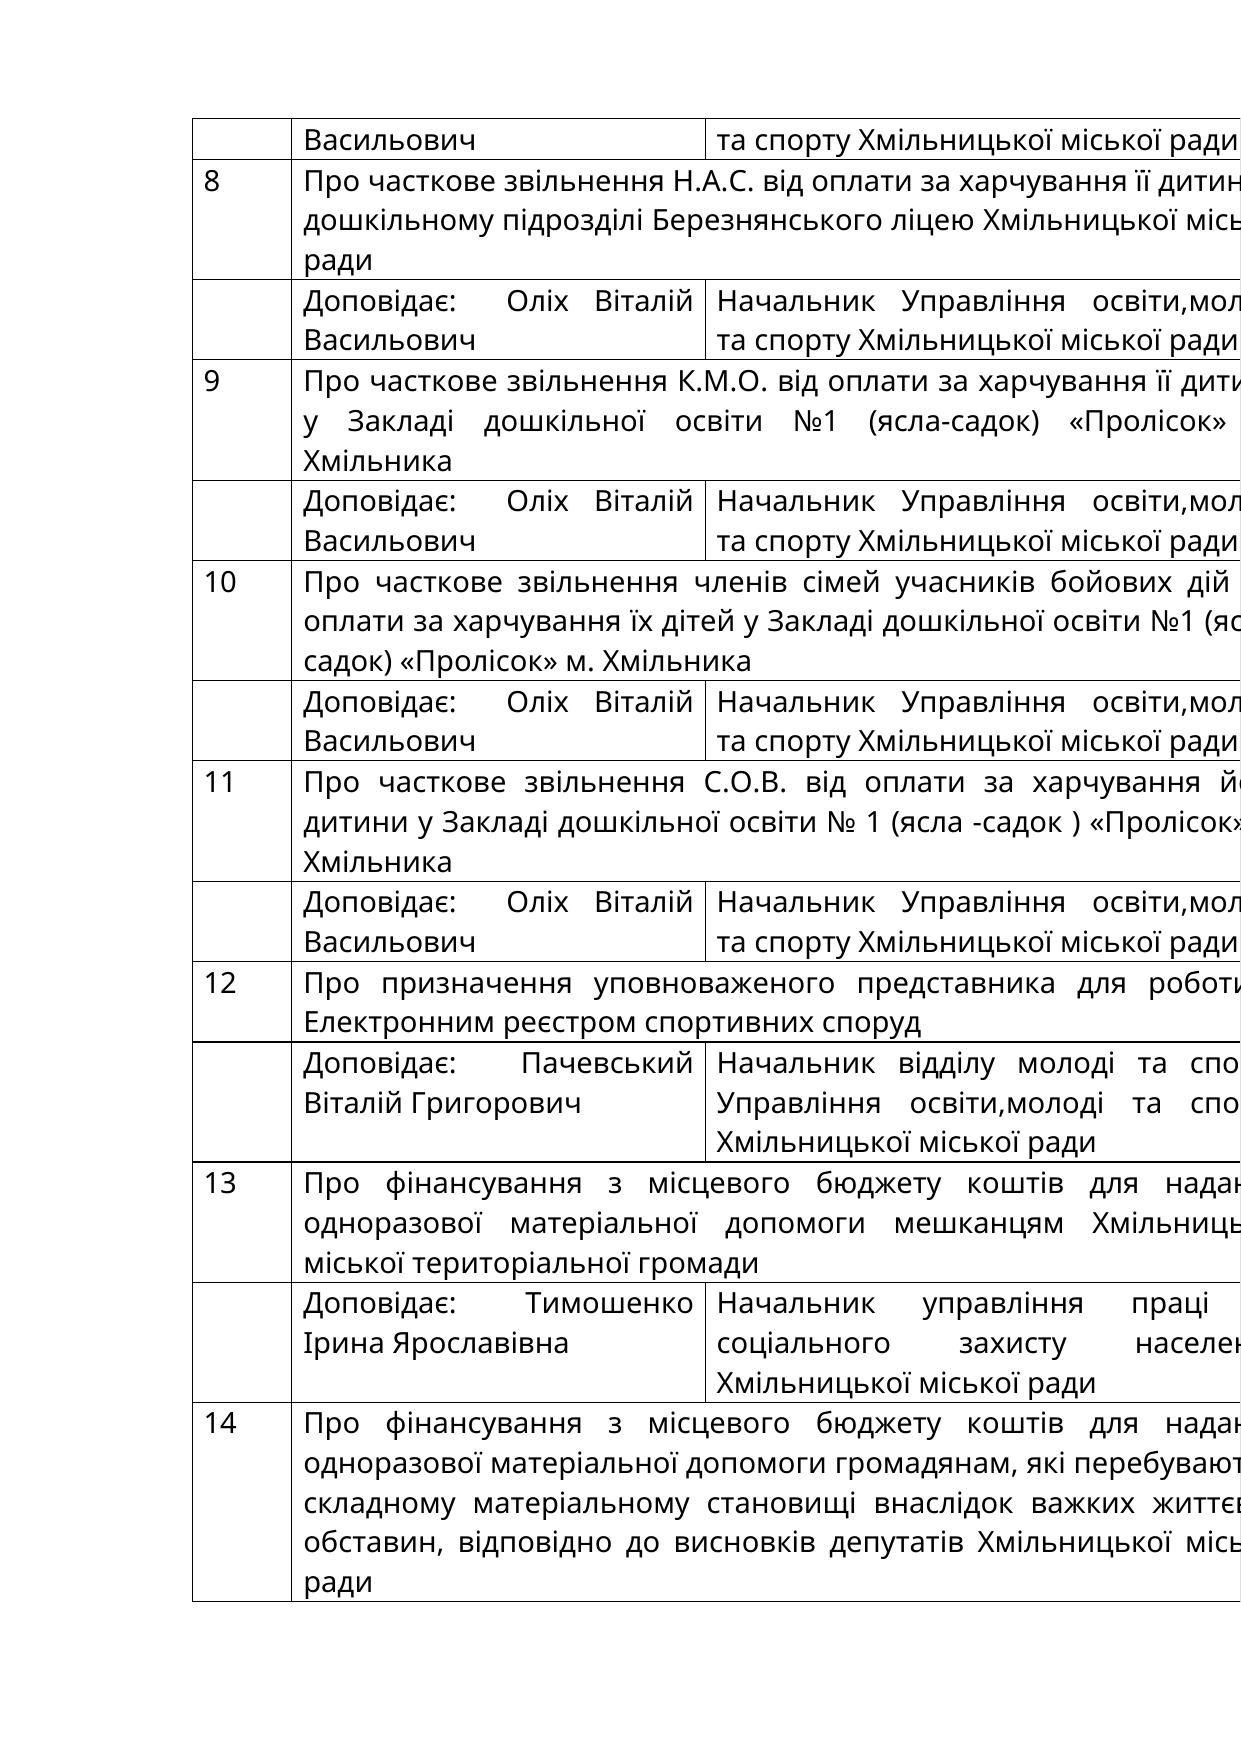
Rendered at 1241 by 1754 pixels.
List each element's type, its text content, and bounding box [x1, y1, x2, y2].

table_cell Доповідає: Оліх Віталій Васильович [292, 280, 705, 359]
table_cell 11 [193, 761, 291, 881]
table_cell Про часткове звільнення членів сімей учасників бойових дій від оплати за харчування їх дітей у Закладі дошкільної освіти №1 (ясла-садок) «Пролісок» м. Хмільника [292, 561, 1240, 680]
table_cell Про часткове звільнення Н.А.С. від оплати за харчування її дитини у дошкільному підрозділі Березнянського ліцею Хмільницької міської ради [292, 160, 1240, 279]
table_cell [193, 681, 291, 760]
table_cell Доповідає: Тимошенко Ірина Ярославівна [292, 1283, 705, 1402]
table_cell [706, 119, 1240, 159]
table_cell Начальник Управління освіти,молоді та спорту Хмільницької міської ради [706, 681, 1240, 760]
table_cell Про фінансування з місцевого бюджету коштів для надання одноразової матеріальної допомоги громадянам, які перебувають у складному матеріальному становищі внаслідок важких життєвих обставин, відповідно до висновків депутатів Хмільницької міської ради [292, 1403, 1240, 1601]
table_cell 9 [193, 360, 291, 479]
table_cell Доповідає: Пачевський Віталій Григорович [292, 1043, 705, 1161]
table_cell Начальник відділу молоді та спорту Управління освіти,молоді та спорту Хмільницької міської ради [706, 1043, 1240, 1161]
table_cell Про фінансування з місцевого бюджету коштів для надання одноразової матеріальної допомоги мешканцям Хмільницької міської територіальної громади [292, 1163, 1240, 1282]
table_cell Доповідає: Оліх Віталій Васильович [292, 882, 705, 961]
table_cell [193, 882, 291, 961]
table_cell Начальник Управління освіти,молоді та спорту Хмільницької міської ради [706, 481, 1240, 560]
table_cell Про часткове звільнення К.М.О. від оплати за харчування її дитини у Закладі дошкільної освіти №1 (ясла-садок) «Пролісок» м. Хмільника [292, 360, 1240, 479]
table_cell Начальник управління праці та соціального захисту населення Хмільницької міської ради [706, 1283, 1240, 1402]
table_cell 10 [193, 561, 291, 680]
table_cell Доповідає: Оліх Віталій Васильович [292, 681, 705, 760]
table_cell [193, 119, 291, 159]
table_cell Про часткове звільнення С.О.В. від оплати за харчування його дитини у Закладі дошкільної освіти № 1 (ясла -садок ) «Пролісок» м. Хмільника [292, 761, 1240, 881]
table_cell [193, 1043, 291, 1161]
table_cell Начальник Управління освіти,молоді та спорту Хмільницької міської ради [706, 882, 1240, 961]
table_cell [193, 1283, 291, 1402]
table_cell Доповідає: Оліх Віталій Васильович [292, 481, 705, 560]
table_cell 12 [193, 962, 291, 1041]
table_cell 8 [193, 160, 291, 279]
table_cell [193, 481, 291, 560]
table_cell 14 [193, 1403, 291, 1601]
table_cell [292, 119, 705, 159]
table_cell 13 [193, 1163, 291, 1282]
table_cell [193, 280, 291, 359]
table_cell Начальник Управління освіти,молоді та спорту Хмільницької міської ради [706, 280, 1240, 359]
table_cell Про призначення уповноваженого представника для роботи з Електронним реєстром спортивних споруд [292, 962, 1240, 1041]
